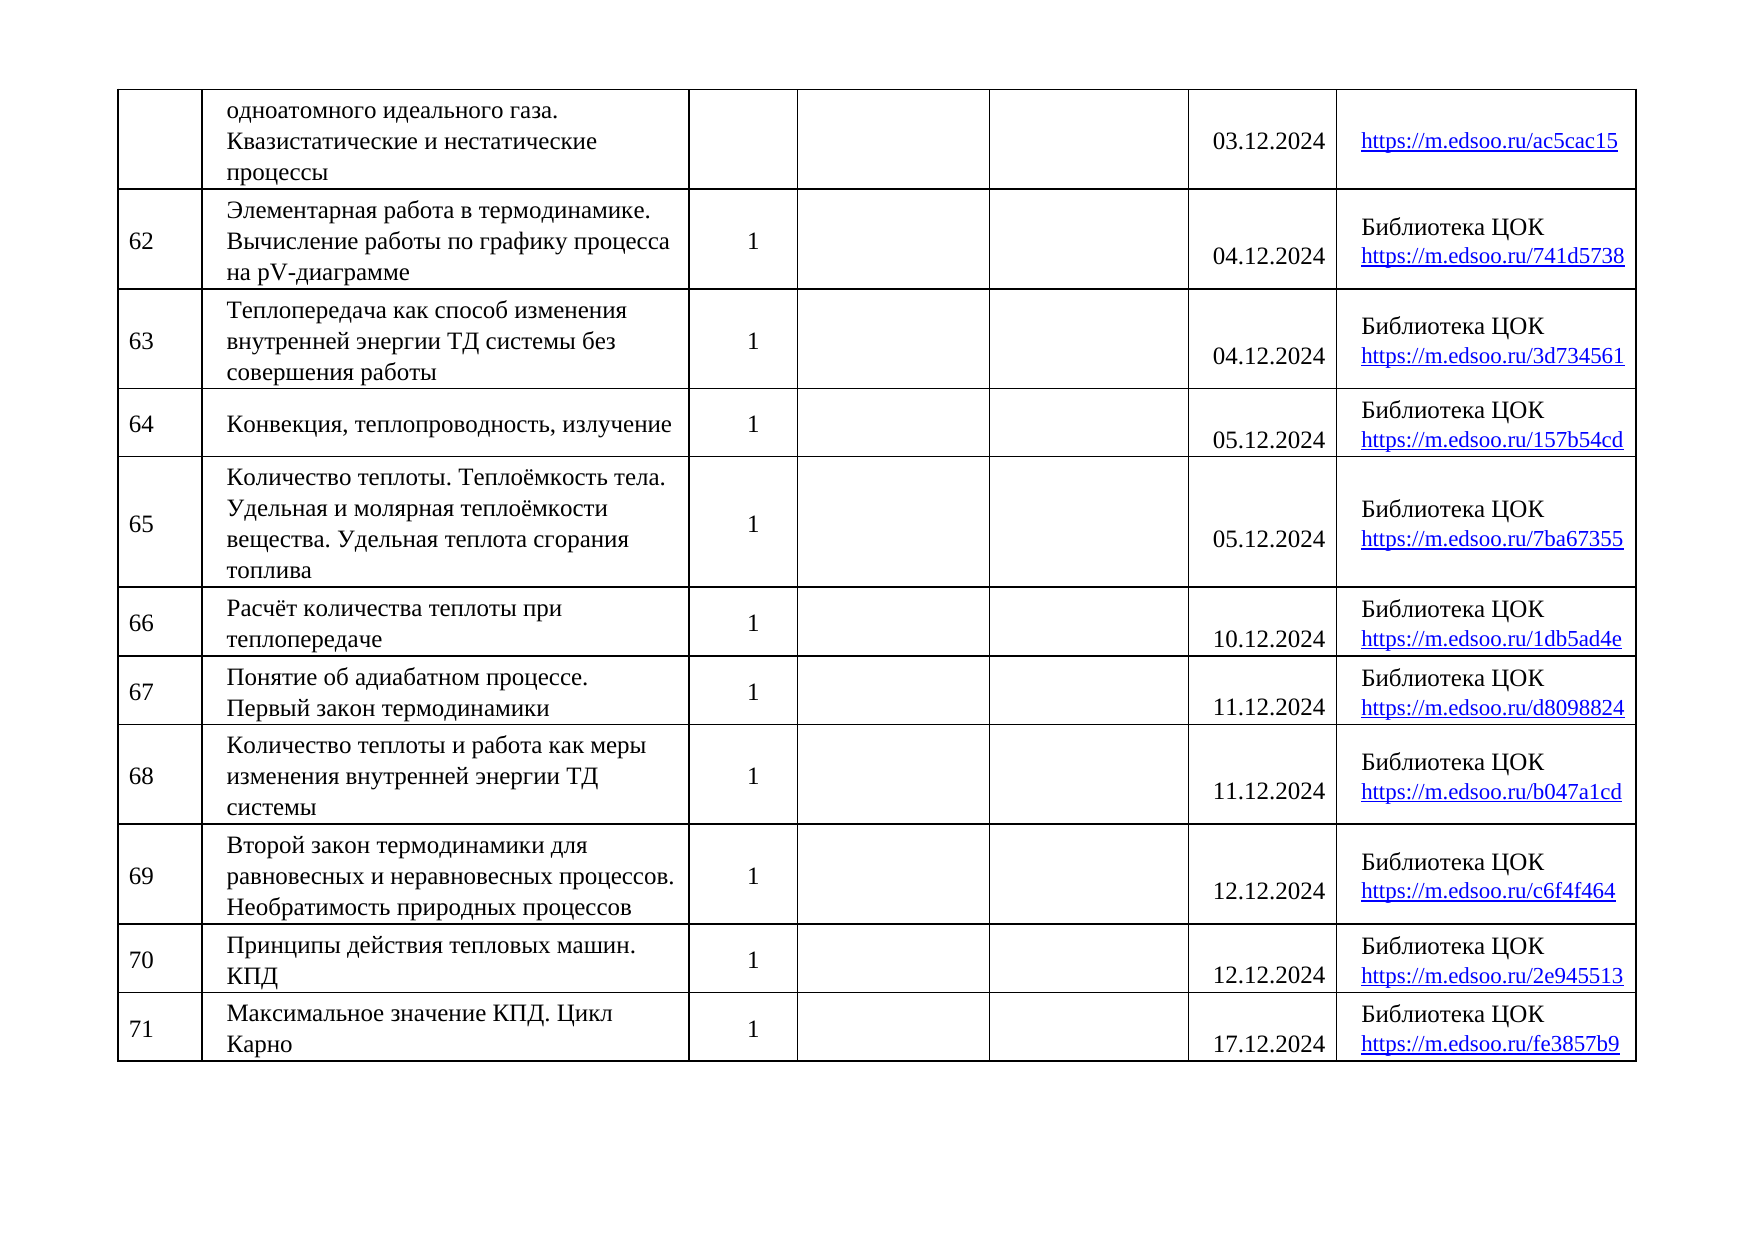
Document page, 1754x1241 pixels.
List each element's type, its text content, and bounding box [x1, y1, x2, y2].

table_cell 04.12.2024 [1189, 190, 1336, 288]
table_cell 61 [119, 90, 201, 188]
table_cell [990, 90, 1188, 188]
table_cell 67 [119, 657, 201, 723]
table_cell [990, 588, 1188, 655]
table_cell 05.12.2024 [1189, 389, 1336, 456]
table_cell Теплопередача как способ изменения внутренней энергии ТД системы без совершения работы [203, 290, 688, 388]
table_cell 11.12.2024 [1189, 725, 1336, 823]
table_cell Библиотека ЦОК https://m.edsoo.ru/7ba67355 [1337, 457, 1635, 586]
table_cell Понятие об адиабатном процессе. Первый закон термодинамики [203, 657, 688, 723]
table_cell [798, 657, 989, 723]
table_cell Библиотека ЦОК https://m.edsoo.ru/3d734561 [1337, 290, 1635, 388]
table_cell 66 [119, 588, 201, 655]
table_cell 71 [119, 993, 201, 1060]
table_cell Второй закон термодинамики для равновесных и неравновесных процессов. Необратимость природных процессов [203, 825, 688, 923]
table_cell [203, 90, 688, 188]
table_cell 1 [690, 389, 797, 456]
table_cell 1 [690, 190, 797, 288]
table_cell 1 [690, 457, 797, 586]
table_cell Количество теплоты и работа как меры изменения внутренней энергии ТД системы [203, 725, 688, 823]
table_cell [798, 588, 989, 655]
table_cell 17.12.2024 [1189, 993, 1336, 1060]
table_cell [798, 725, 989, 823]
table_cell 1 [690, 993, 797, 1060]
table_cell Максимальное значение КПД. Цикл Карно [203, 993, 688, 1060]
table_cell Конвекция, теплопроводность, излучение [203, 389, 688, 456]
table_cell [1337, 90, 1635, 188]
table_cell [798, 190, 989, 288]
table_cell 10.12.2024 [1189, 588, 1336, 655]
table_cell Библиотека ЦОК https://m.edsoo.ru/c6f4f464 [1337, 825, 1635, 923]
table_cell Библиотека ЦОК https://m.edsoo.ru/2e945513 [1337, 925, 1635, 992]
table_cell 11.12.2024 [1189, 657, 1336, 723]
table_cell [990, 389, 1188, 456]
table_cell 03.12.2024 [1189, 90, 1336, 188]
table_cell [798, 993, 989, 1060]
table_cell [990, 290, 1188, 388]
table_cell [990, 925, 1188, 992]
table_cell 1 [690, 290, 797, 388]
table_cell 1 [690, 925, 797, 992]
table_cell [990, 825, 1188, 923]
table_cell [798, 457, 989, 586]
table_cell [990, 190, 1188, 288]
table_cell [990, 657, 1188, 723]
table_cell 1 [690, 725, 797, 823]
table_cell Расчёт количества теплоты при теплопередаче [203, 588, 688, 655]
table_cell 62 [119, 190, 201, 288]
table_cell [798, 90, 989, 188]
table_cell 1 [690, 825, 797, 923]
table_cell [990, 725, 1188, 823]
table_cell [990, 993, 1188, 1060]
table_cell [798, 389, 989, 456]
table_cell [798, 825, 989, 923]
table_cell Элементарная работа в термодинамике. Вычисление работы по графику процесса на pV-диаграмме [203, 190, 688, 288]
table_cell Библиотека ЦОК https://m.edsoo.ru/157b54cd [1337, 389, 1635, 456]
table_cell Библиотека ЦОК https://m.edsoo.ru/741d5738 [1337, 190, 1635, 288]
table_cell 1 [690, 588, 797, 655]
table_cell [798, 925, 989, 992]
table_cell 69 [119, 825, 201, 923]
table_cell 12.12.2024 [1189, 925, 1336, 992]
table_cell [798, 290, 989, 388]
table_cell 65 [119, 457, 201, 586]
table_cell [990, 457, 1188, 586]
table_cell 04.12.2024 [1189, 290, 1336, 388]
table_cell 1 [690, 657, 797, 723]
table_cell Библиотека ЦОК https://m.edsoo.ru/d8098824 [1337, 657, 1635, 723]
table_cell Библиотека ЦОК https://m.edsoo.ru/1db5ad4e [1337, 588, 1635, 655]
table_cell Принципы действия тепловых машин. КПД [203, 925, 688, 992]
table_cell 68 [119, 725, 201, 823]
table_cell Количество теплоты. Теплоёмкость тела. Удельная и молярная теплоёмкости вещества. Удельная теплота сгорания топлива [203, 457, 688, 586]
table_cell 63 [119, 290, 201, 388]
table_cell 70 [119, 925, 201, 992]
table_cell 1 [690, 90, 797, 188]
table_cell Библиотека ЦОК https://m.edsoo.ru/b047a1cd [1337, 725, 1635, 823]
table_cell 12.12.2024 [1189, 825, 1336, 923]
table_cell Библиотека ЦОК https://m.edsoo.ru/fe3857b9 [1337, 993, 1635, 1060]
table_cell 64 [119, 389, 201, 456]
table_cell 05.12.2024 [1189, 457, 1336, 586]
